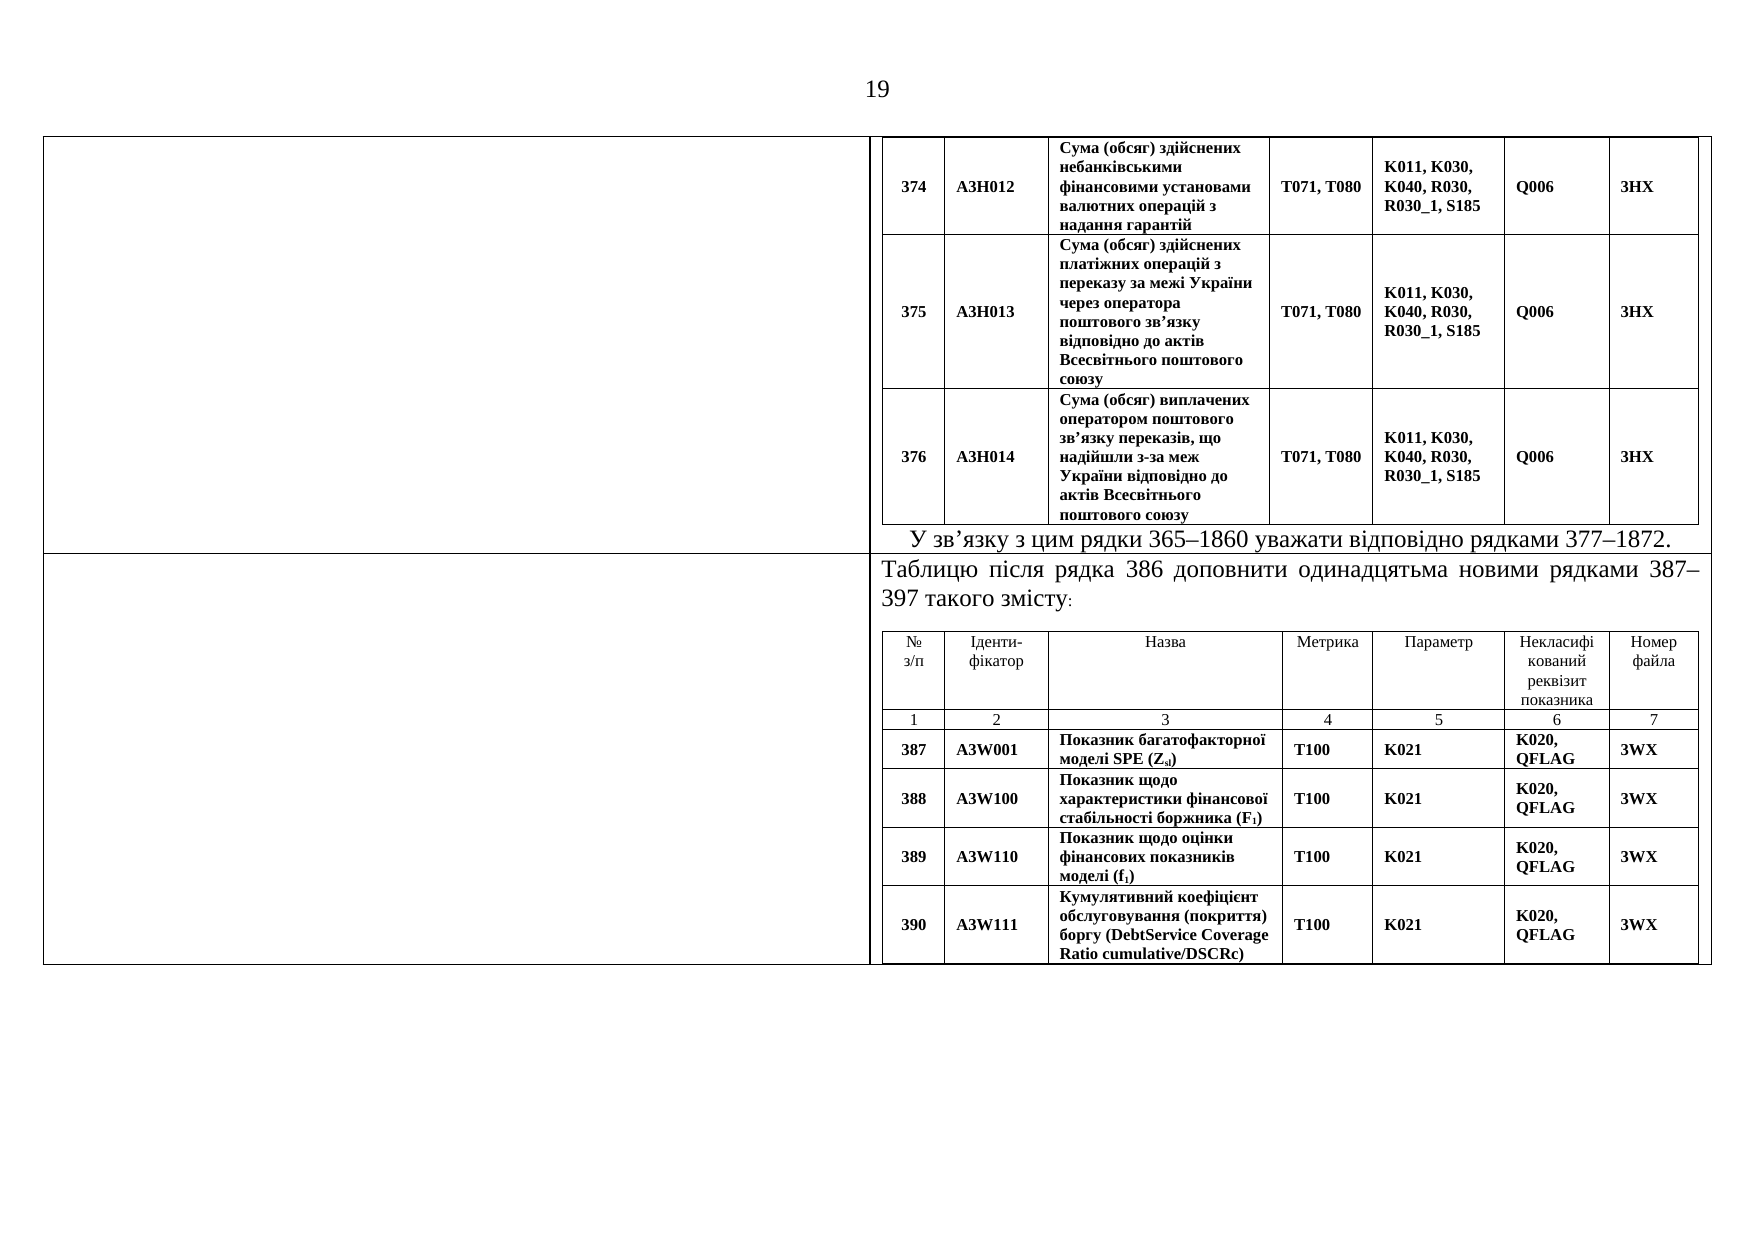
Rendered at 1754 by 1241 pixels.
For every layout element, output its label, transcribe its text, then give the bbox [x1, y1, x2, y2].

table_cell [44, 554, 869, 964]
table_cell [44, 137, 869, 553]
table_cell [871, 554, 1711, 964]
